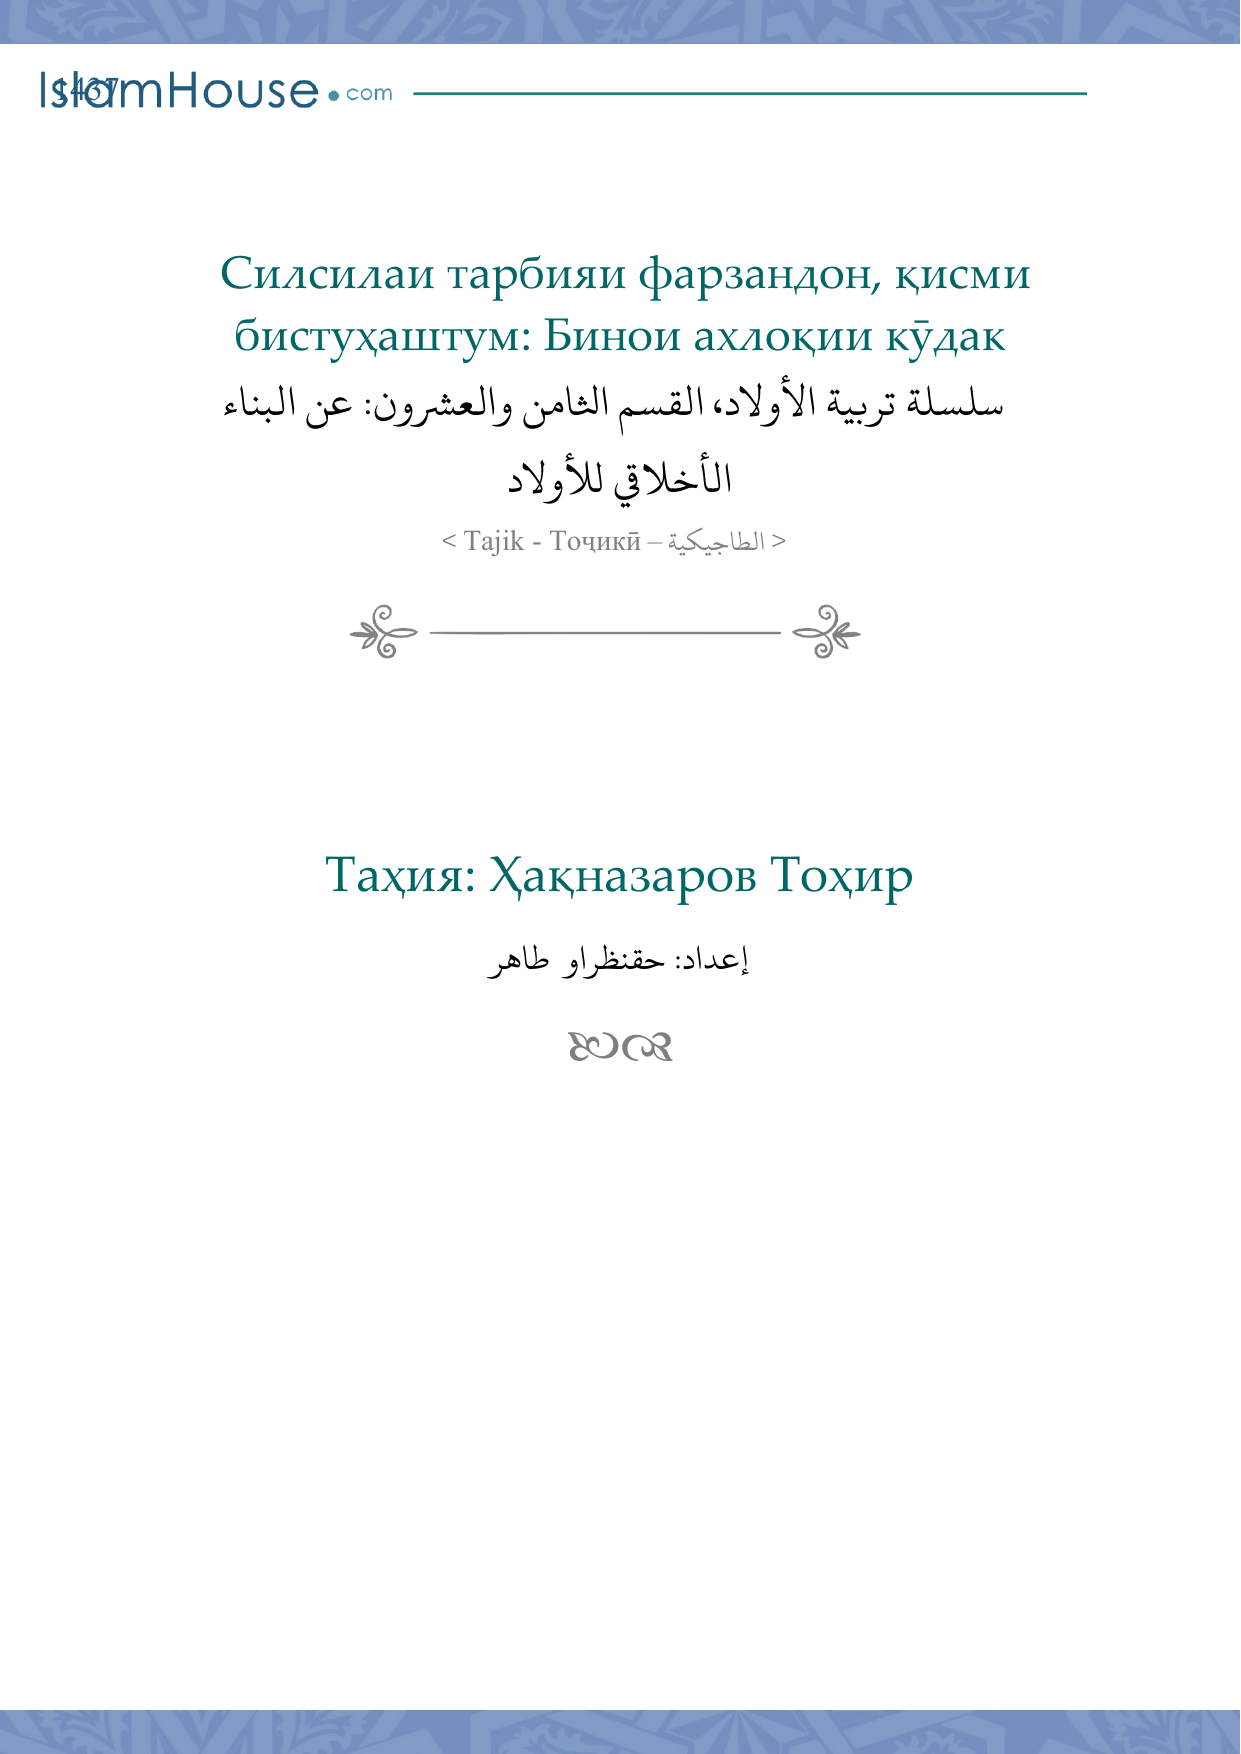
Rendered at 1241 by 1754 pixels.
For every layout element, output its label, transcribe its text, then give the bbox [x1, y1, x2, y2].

text سلسلة تربية الأولاد، القسم الثامن والعشرون: عن البناء الأخلاقي للأولاد [177, 363, 1063, 518]
text Таҳия: Ҳақназаров Тоҳир [177, 838, 1063, 906]
text < الطاجيكية – Tajik - Тоҷикӣ > [177, 518, 1063, 567]
text إعداد: حقنظراو طاهر [177, 928, 1063, 991]
text Силсилаи тарбияи фарзандон, қисми бистуҳаштум: Бинои ахлоқии кӯдак [177, 240, 1063, 363]
picture [28, 64, 1100, 117]
